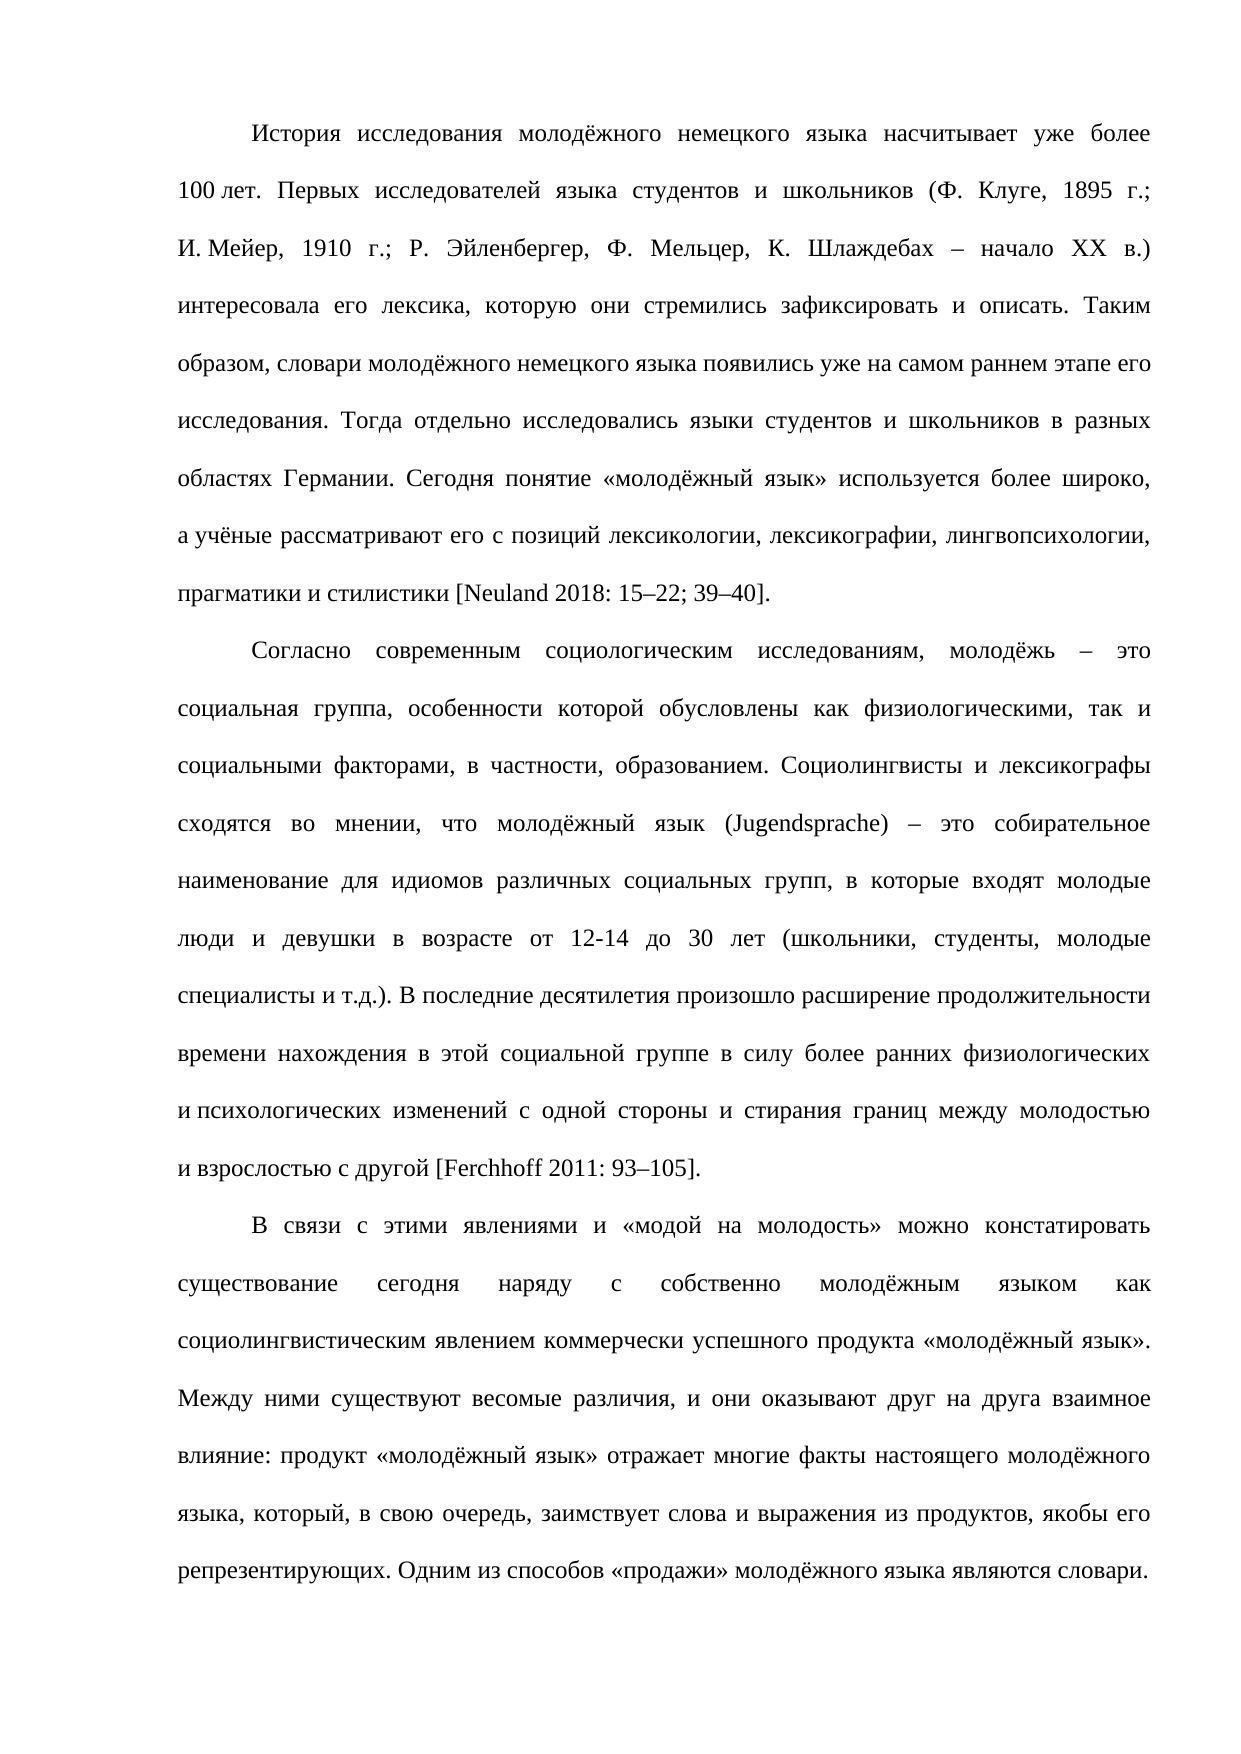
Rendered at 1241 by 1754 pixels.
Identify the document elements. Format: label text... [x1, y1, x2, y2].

text В связи с этими явлениями и «модой на молодость» можно констатировать существование сегодня наряду с собственно молодёжным языком как социолингвистическим явлением коммерчески успешного продукта «молодёжный язык». Между ними существуют весомые различия, и они оказывают друг на друга взаимное влияние: продукт «молодёжный язык» отражает многие факты настоящего молодёжного языка, который, в свою очередь, заимствует слова и выражения из продуктов, якобы его репрезентирующих. Одним из способов «продажи» молодёжного языка являются словари. [177, 1211, 1152, 1584]
text Согласно современным социологическим исследованиям, молодёжь – это социальная группа, особенности которой обусловлены как физиологическими, так и социальными факторами, в частности, образованием. Социолингвисты и лексикографы сходятся во мнении, что молодёжный язык (Jugendsprache) – это собирательное наименование для идиомов различных социальных групп, в которые входят молодые люди и девушки в возрасте от 12-14 до 30 лет (школьники, студенты, молодые специалисты и т.д.). В последние десятилетия произошло расширение продолжительности времени нахождения в этой социальной группе в силу более ранних физиологических и психологических изменений с одной стороны и стирания границ между молодостью и взрослостью с другой [Ferchhoff 2011: 93–105]. [177, 636, 1152, 1182]
text История исследования молодёжного немецкого языка насчитывает уже более 100 лет. Первых исследователей языка студентов и школьников (Ф. Клуге, 1895 г.; И. Мейер, 1910 г.; Р. Эйленбергер, Ф. Мельцер, К. Шлаждебах – начало XX в.) интересовала его лексика, которую они стремились зафиксировать и описать. Таким образом, словари молодёжного немецкого языка появились уже на самом раннем этапе его исследования. Тогда отдельно исследовались языки студентов и школьников в разных областях Германии. Сегодня понятие «молодёжный язык» используется более широко, а учёные рассматривают его с позиций лексикологии, лексикографии, лингвопсихологии, прагматики и стилистики [Neuland 2018: 15–22; 39–40]. [177, 118, 1152, 607]
